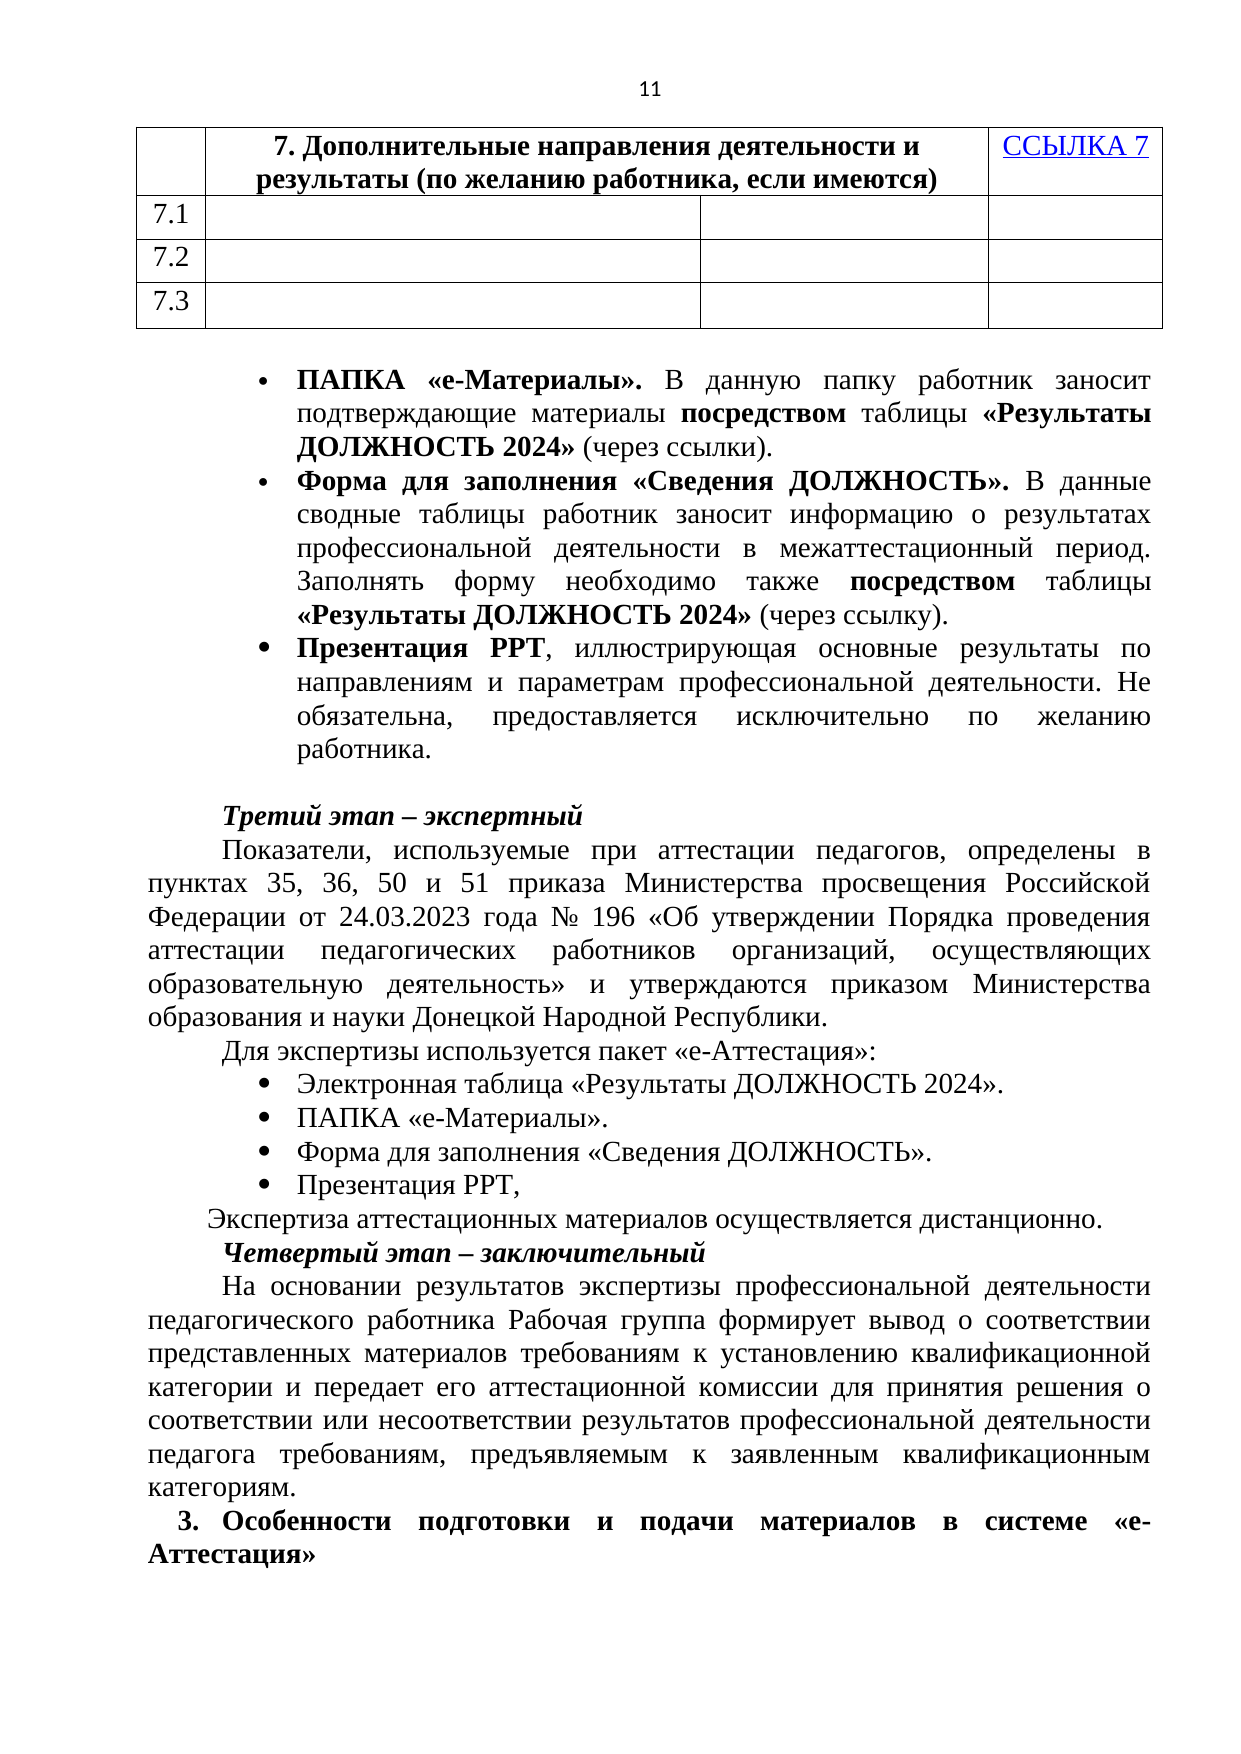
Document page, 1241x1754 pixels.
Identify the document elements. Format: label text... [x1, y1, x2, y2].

text Для экспертизы используется пакет «е-Аттестация»: [148, 1033, 1152, 1067]
text Экспертиза аттестационных материалов осуществляется дистанционно. [148, 1201, 1152, 1235]
text Показатели, используемые при аттестации педагогов, определены в пунктах 35, 36, 50 и 51 приказа Министерства просвещения Российской Федерации от 24.03.2023 года № 196 «Об утверждении Порядка проведения аттестации педагогических работников организаций, осуществляющих образовательную деятельность» и утверждаются приказом Министерства образования и науки Донецкой Народной Республики. [148, 832, 1152, 1033]
table_cell [989, 283, 1162, 327]
text Четвертый этап – заключительный [148, 1235, 1152, 1268]
list Презентация PРТ, [259, 1167, 1152, 1201]
table_cell [137, 128, 205, 195]
table_cell [206, 240, 700, 282]
table_cell 7.1 [137, 196, 205, 238]
table_cell 7.2 [137, 240, 205, 282]
text Третий этап – экспертный [148, 798, 1152, 832]
list Презентация PРТ, иллюстрирующая основные результаты по направлениям и параметрам профессиональной деятельности. Не обязательна, предоставляется исключительно по желанию работника. [259, 630, 1152, 765]
table_cell [206, 283, 700, 327]
list Электронная таблица «Результаты ДОЛЖНОСТЬ 2024». [259, 1067, 1152, 1100]
table_cell [701, 196, 988, 238]
table_cell [989, 240, 1162, 282]
table_cell 7.3 [137, 283, 205, 327]
table_cell ССЫЛКА 7 [989, 128, 1162, 195]
table_cell 7. Дополнительные направления деятельности и результаты (по желанию работника, если имеются) [206, 128, 988, 195]
table_cell [701, 240, 988, 282]
table_cell [989, 196, 1162, 238]
list Форма для заполнения «Сведения ДОЛЖНОСТЬ». В данные сводные таблицы работник заносит информацию о результатах профессиональной деятельности в межаттестационный период. Заполнять форму необходимо также посредством таблицы «Результаты ДОЛЖНОСТЬ 2024» (через ссылку). [259, 463, 1152, 630]
list ПАПКА «е-Материалы». В данную папку работник заносит подтверждающие материалы посредством таблицы «Результаты ДОЛЖНОСТЬ 2024» (через ссылки). [259, 362, 1152, 463]
list Форма для заполнения «Сведения ДОЛЖНОСТЬ». [259, 1134, 1152, 1167]
list ПАПКА «е-Материалы». [259, 1100, 1152, 1134]
table_cell [701, 283, 988, 327]
table_cell [206, 196, 700, 238]
text На основании результатов экспертизы профессиональной деятельности педагогического работника Рабочая группа формирует вывод о соответствии представленных материалов требованиям к установлению квалификационной категории и передает его аттестационной комиссии для принятия решения о соответствии или несоответствии результатов профессиональной деятельности педагога требованиям, предъявляемым к заявленным квалификационным категориям. [148, 1268, 1152, 1503]
subtitle Особенности подготовки и подачи материалов в системе «е-Аттестация» [148, 1503, 1152, 1570]
